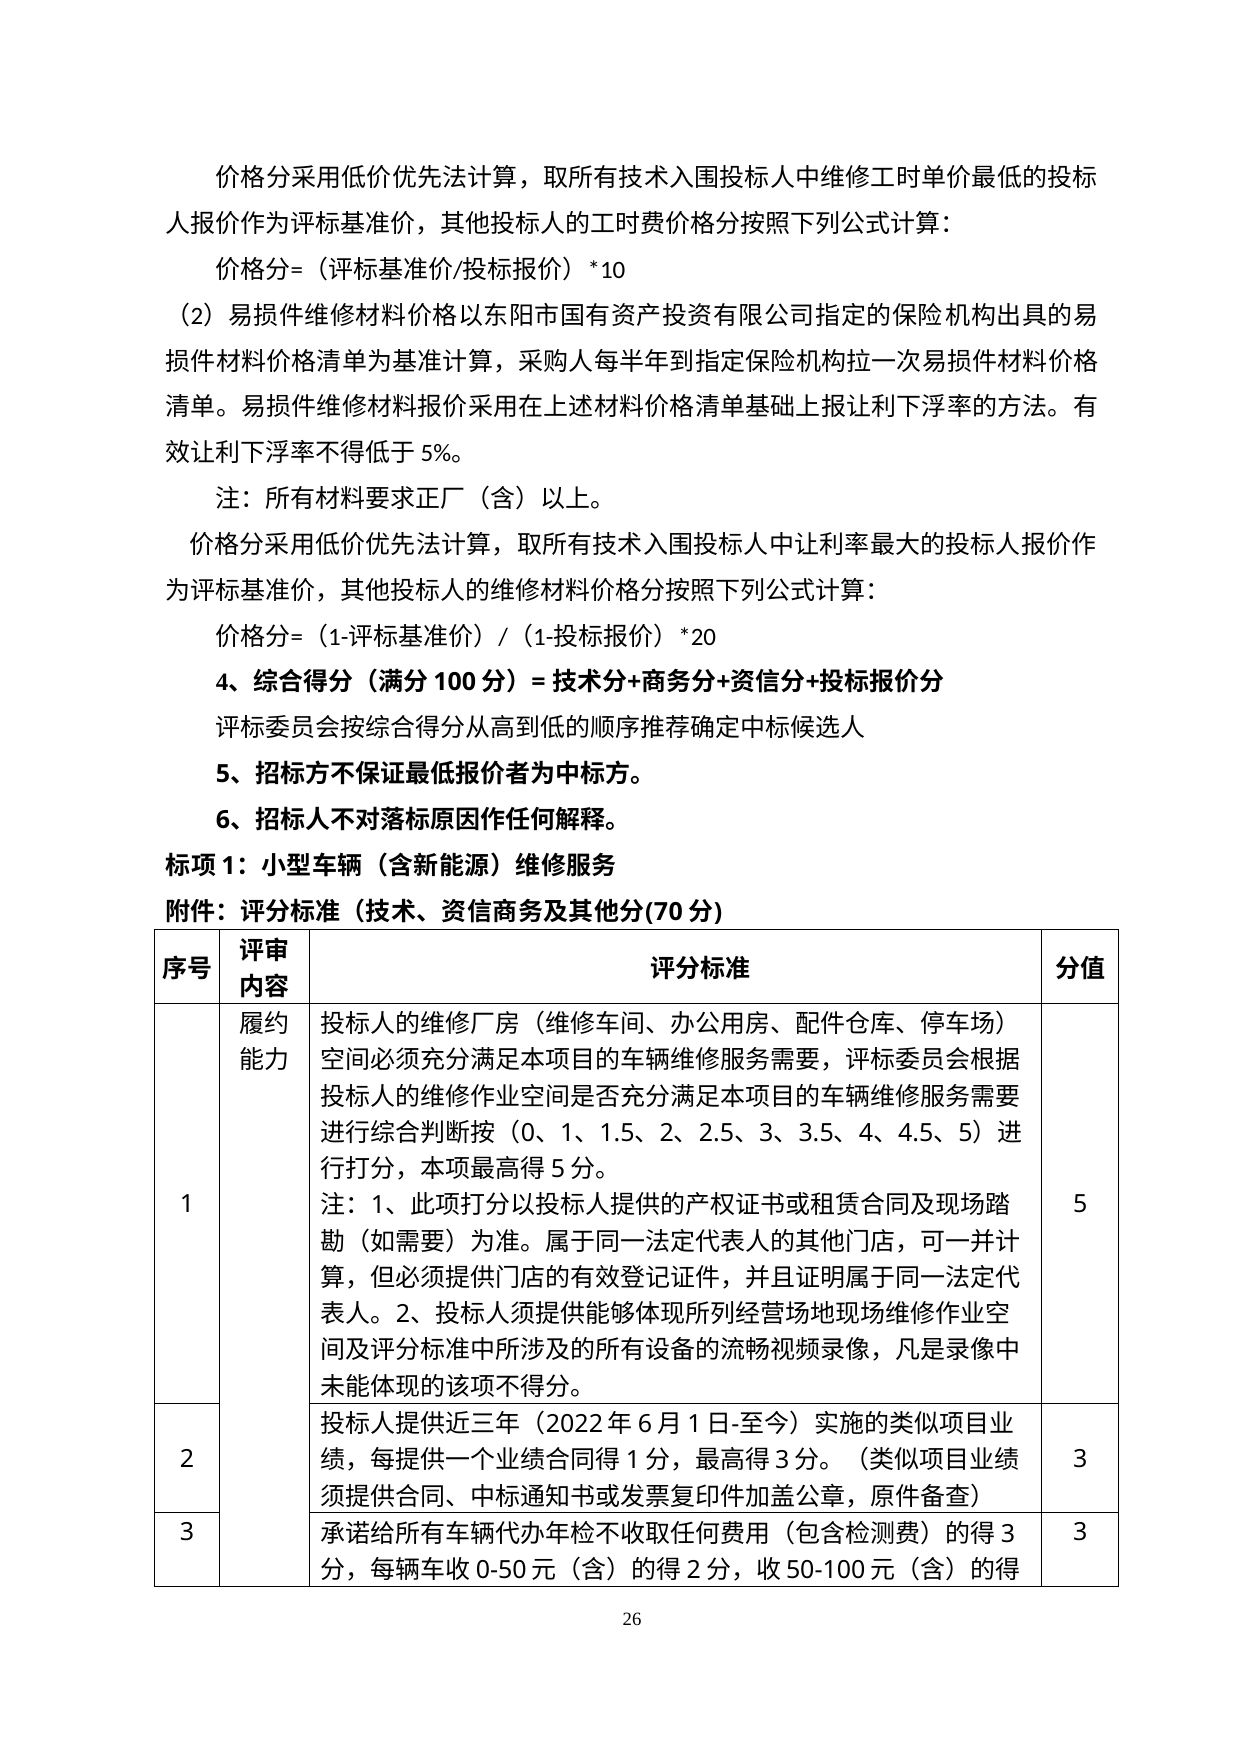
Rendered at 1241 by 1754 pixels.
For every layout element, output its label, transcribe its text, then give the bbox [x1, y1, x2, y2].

table_cell 投标人提供近三年（2022年6月1日-至今）实施的类似项目业绩，每提供一个业绩合同得1分，最高得3分。（类似项目业绩须提供合同、中标通知书或发票复印件加盖公章，原件备查） [310, 1404, 1041, 1512]
table_cell 2 [155, 1404, 219, 1512]
table_cell 3 [1042, 1513, 1118, 1586]
text 6、招标人不对落标原因作任何解释。 [165, 792, 1098, 837]
table_header 序号 [155, 930, 219, 1003]
text 价格分=（1-评标基准价）/（1-投标报价）*20 [165, 608, 1098, 654]
list 易损件维修材料价格以东阳市国有资产投资有限公司指定的保险机构出具的易损件材料价格清单为基准计算，采购人每半年到指定保险机构拉一次易损件材料价格清单。易损件维修材料报价采用在上述材料价格清单基础上报让利下浮率的方法。有效让利下浮率不得低于5%。 [165, 287, 1098, 471]
table_cell 3 [155, 1513, 219, 1586]
text 价格分采用低价优先法计算，取所有技术入围投标人中维修工时单价最低的投标人报价作为评标基准价，其他投标人的工时费价格分按照下列公式计算： [165, 150, 1098, 242]
table_header 评审内容 [220, 930, 309, 1003]
table_cell 5 [1042, 1004, 1118, 1402]
text 4、综合得分（满分100分）= 技术分+商务分+资信分+投标报价分 [165, 654, 1098, 700]
text 注：所有材料要求正厂（含）以上。 [165, 471, 1098, 517]
table_cell 投标人的维修厂房（维修车间、办公用房、配件仓库、停车场）空间必须充分满足本项目的车辆维修服务需要，评标委员会根据投标人的维修作业空间是否充分满足本项目的车辆维修服务需要进行综合判断按（0、1、1.5、2、2.5、3、3.5、4、4.5、5）进行打分，本项最高得5分。 注：1、此项打分以投标人提供的产权证书或租赁合同及现场踏勘（如需要）为准。属于同一法定代表人的其他门店，可一并计算，但必须提供门店的有效登记证件，并且证明属于同一法定代表人。2、投标人须提供能够体现所列经营场地现场维修作业空间及评分标准中所涉及的所有设备的流畅视频录像，凡是录像中未能体现的该项不得分。 [310, 1004, 1041, 1402]
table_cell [310, 1513, 1041, 1586]
text 评标委员会按综合得分从高到低的顺序推荐确定中标候选人 [165, 700, 1098, 746]
table_cell 3 [1042, 1404, 1118, 1512]
text 标项1：小型车辆（含新能源）维修服务 [165, 837, 1098, 883]
table_header 分值 [1042, 930, 1118, 1003]
text 价格分采用低价优先法计算，取所有技术入围投标人中让利率最大的投标人报价作为评标基准价，其他投标人的维修材料价格分按照下列公式计算： [165, 517, 1098, 608]
table_cell 1 [155, 1004, 219, 1402]
table_cell 履约能力 [220, 1004, 309, 1586]
text 附件：评分标准（技术、资信商务及其他分(70分) [165, 883, 1098, 929]
text 价格分=（评标基准价/投标报价）*10 [165, 242, 1098, 287]
table_header 评分标准 [310, 930, 1041, 1003]
text 5、招标方不保证最低报价者为中标方。 [165, 746, 1098, 792]
